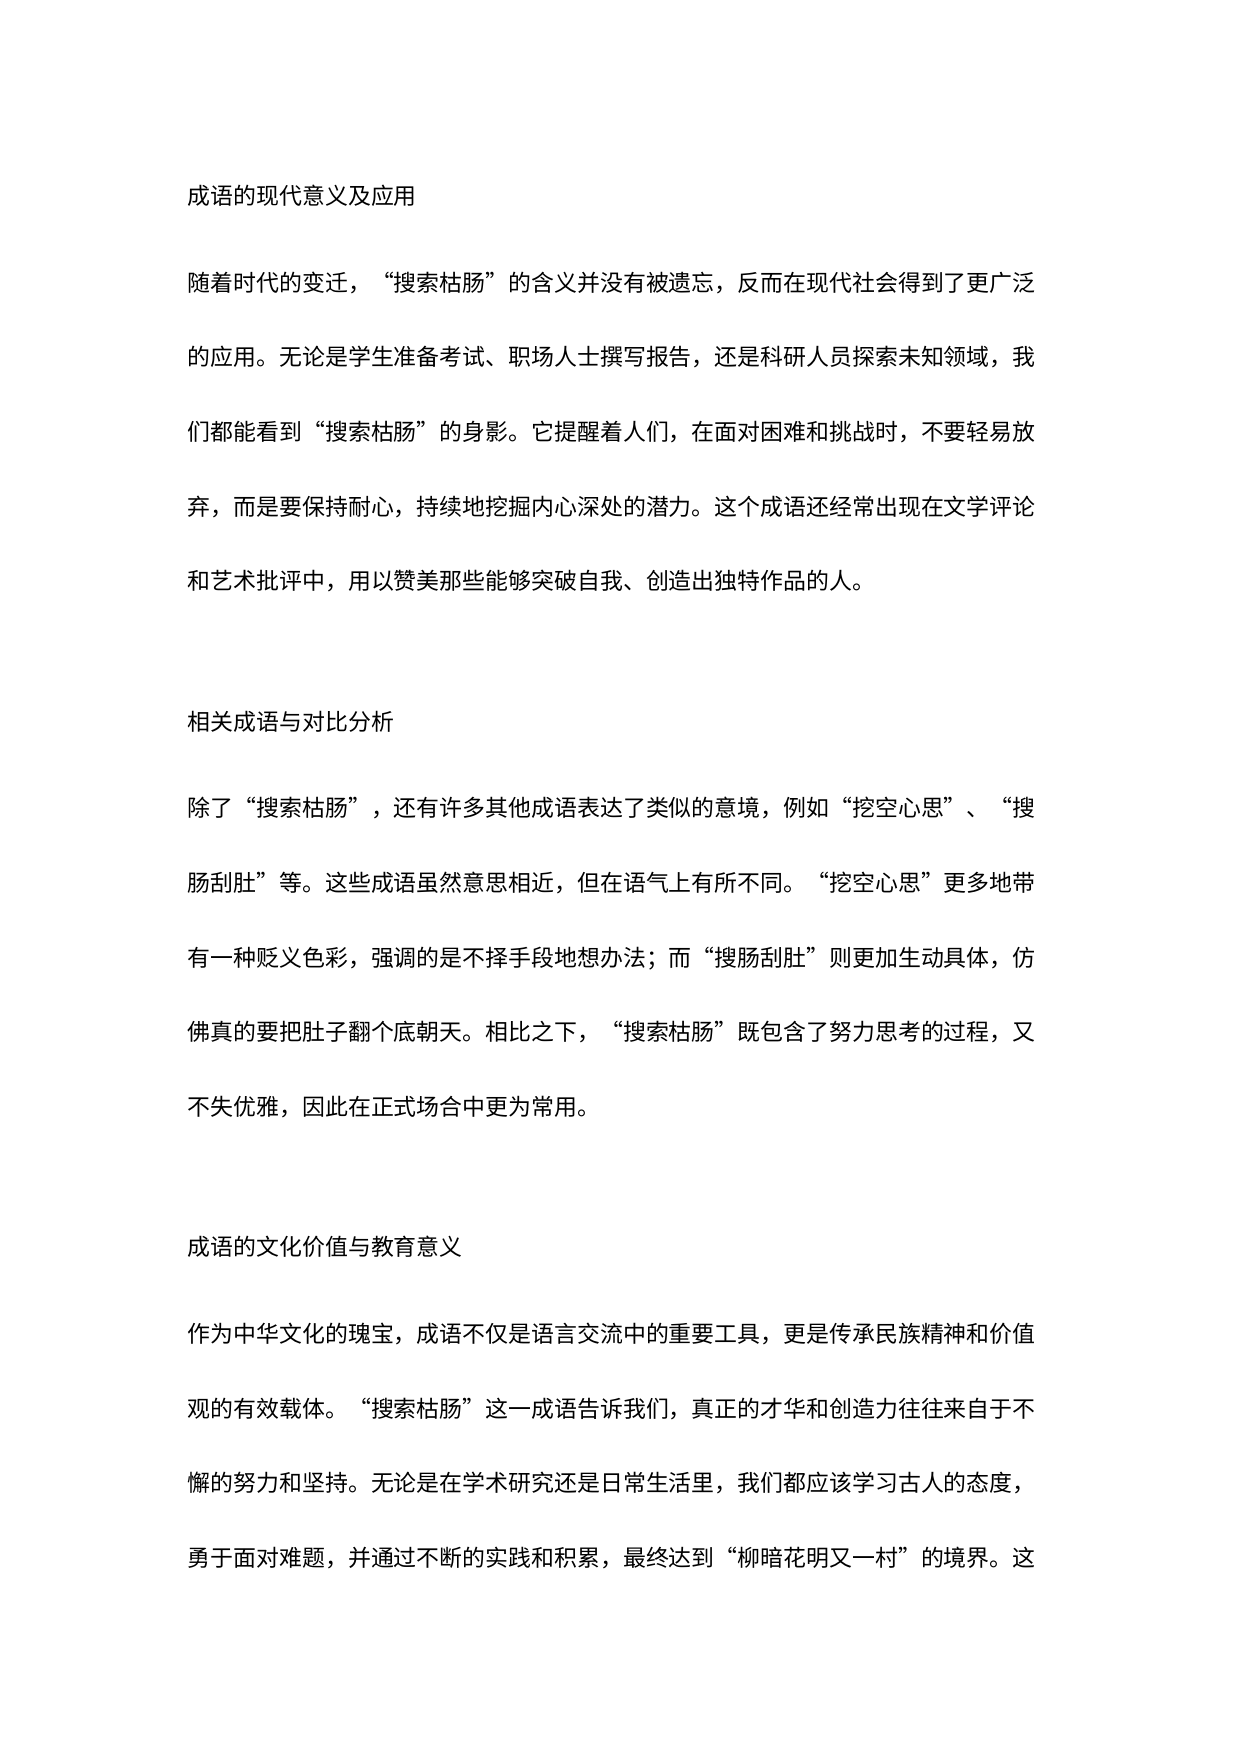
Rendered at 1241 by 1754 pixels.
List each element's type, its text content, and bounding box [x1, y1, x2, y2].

text 除了“搜索枯肠”，还有许多其他成语表达了类似的意境，例如“挖空心思”、“搜肠刮肚”等。这些成语虽然意思相近，但在语气上有所不同。“挖空心思”更多地带有一种贬义色彩，强调的是不择手段地想办法；而“搜肠刮肚”则更加生动具体，仿佛真的要把肚子翻个底朝天。相比之下，“搜索枯肠”既包含了努力思考的过程，又不失优雅，因此在正式场合中更为常用。 [187, 774, 1053, 1138]
text 相关成语与对比分析 [187, 688, 1053, 753]
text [187, 1300, 1053, 1589]
text 成语的现代意义及应用 [187, 162, 1053, 227]
text 随着时代的变迁，“搜索枯肠”的含义并没有被遗忘，反而在现代社会得到了更广泛的应用。无论是学生准备考试、职场人士撰写报告，还是科研人员探索未知领域，我们都能看到“搜索枯肠”的身影。它提醒着人们，在面对困难和挑战时，不要轻易放弃，而是要保持耐心，持续地挖掘内心深处的潜力。这个成语还经常出现在文学评论和艺术批评中，用以赞美那些能够突破自我、创造出独特作品的人。 [187, 248, 1053, 612]
text 成语的文化价值与教育意义 [187, 1213, 1053, 1278]
